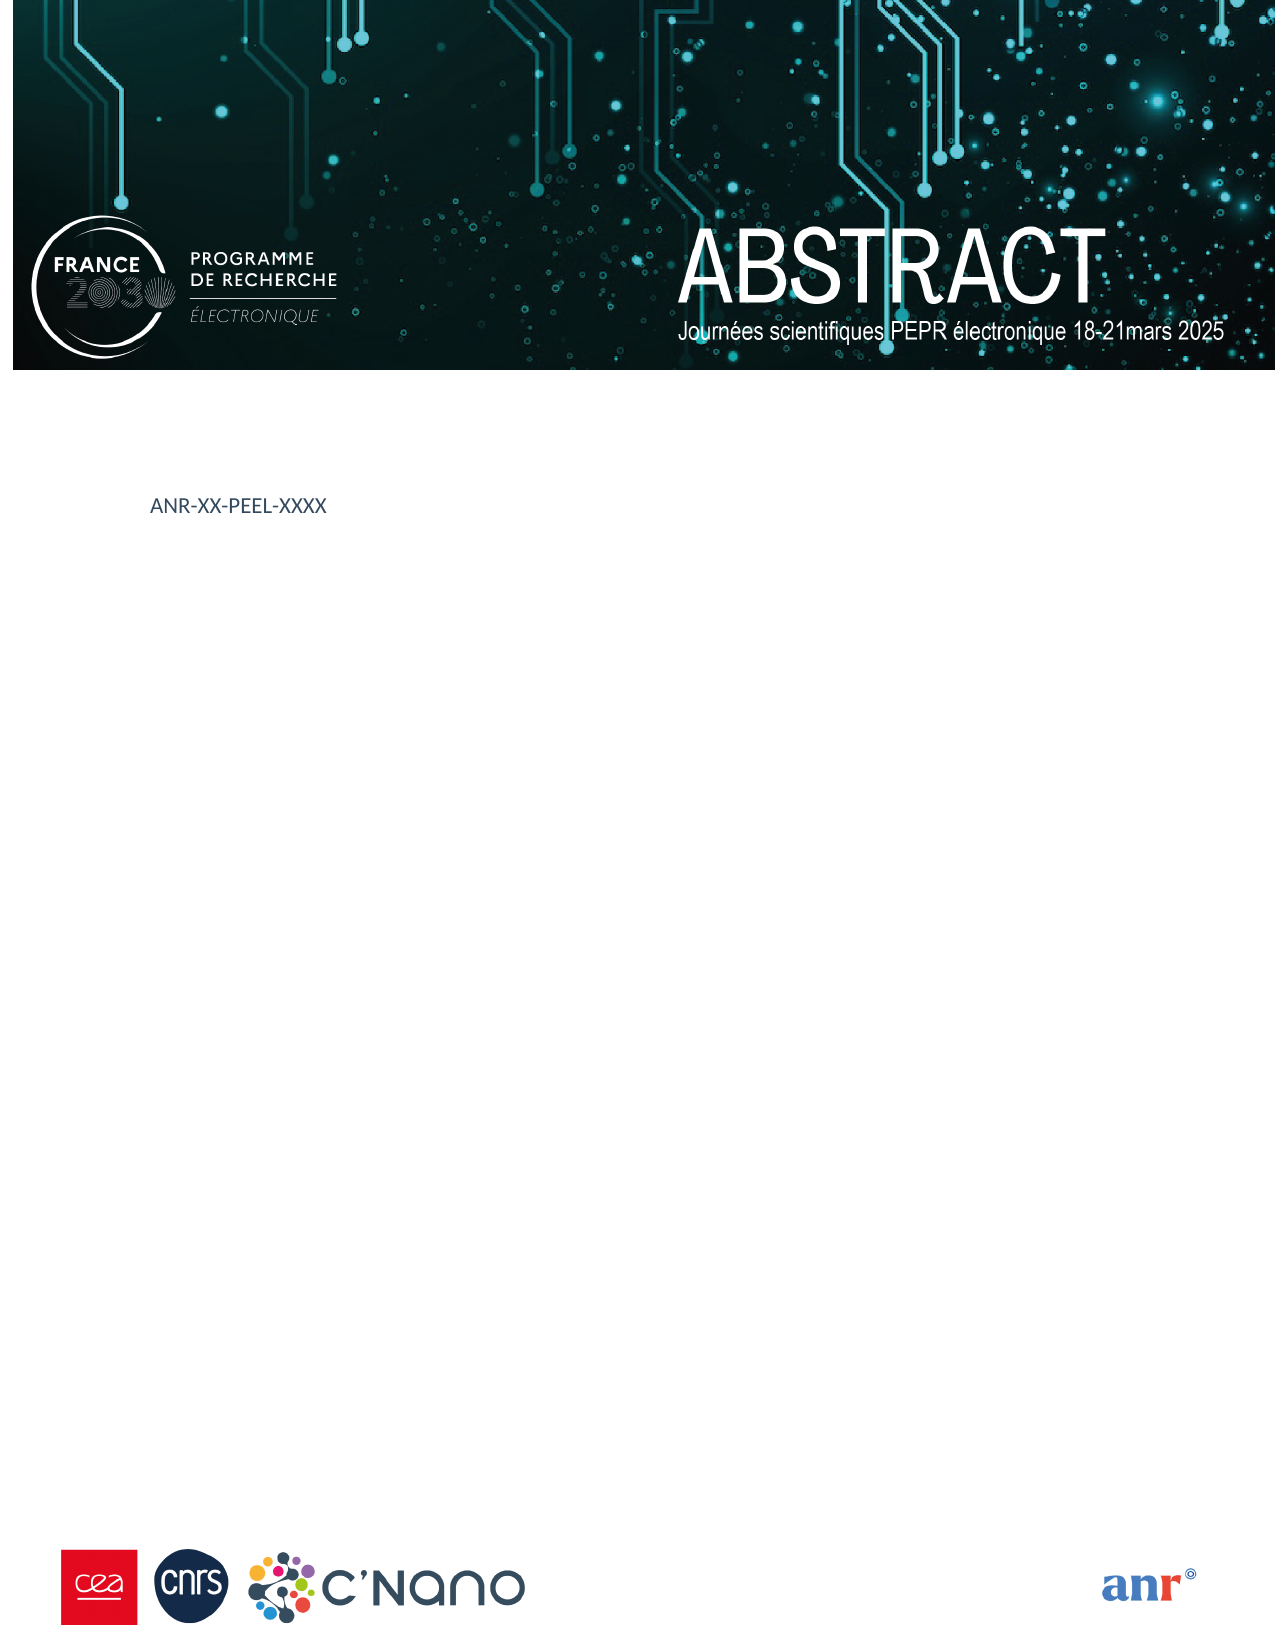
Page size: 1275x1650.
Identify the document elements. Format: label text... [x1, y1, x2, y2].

picture [0, 0, 1275, 390]
picture [61, 1536, 1199, 1635]
text ANR-XX-PEEL-XXXX [150, 491, 1125, 519]
